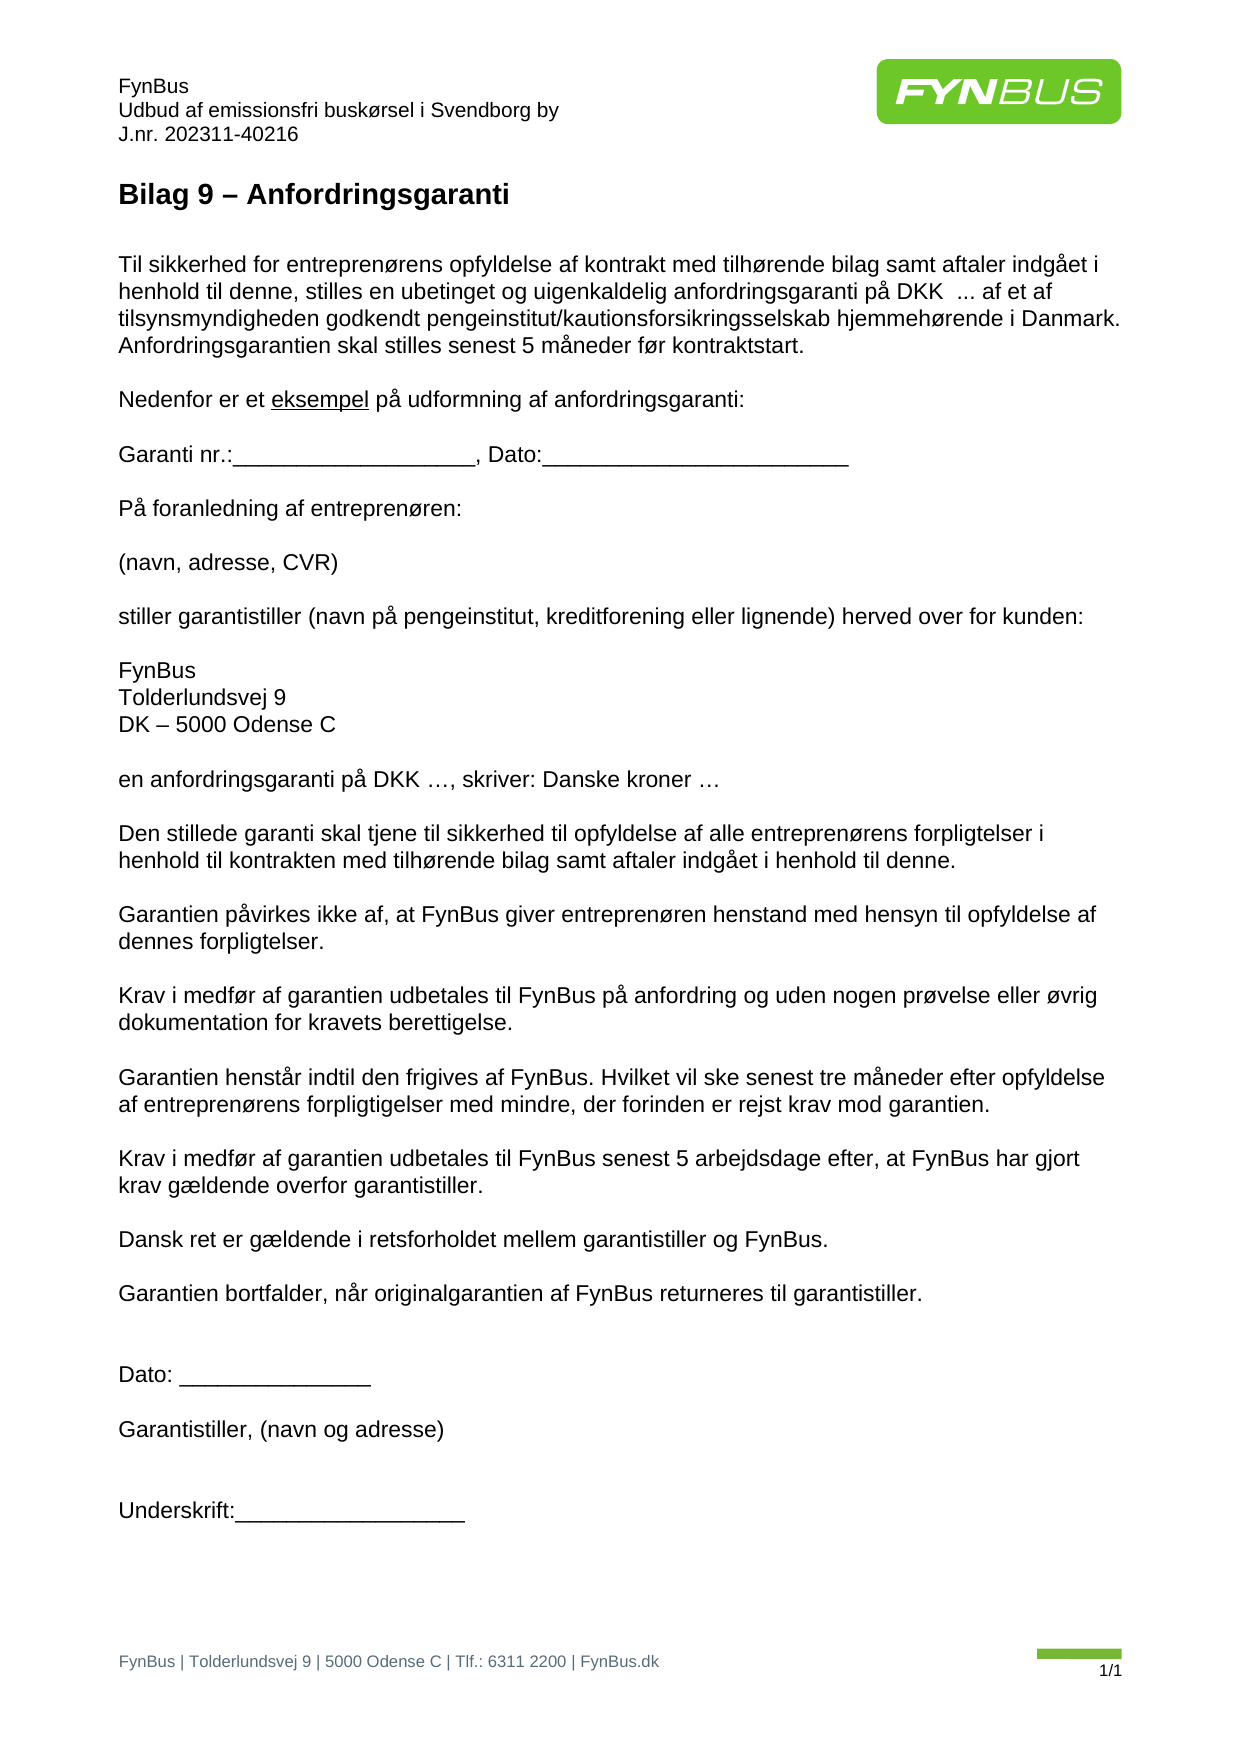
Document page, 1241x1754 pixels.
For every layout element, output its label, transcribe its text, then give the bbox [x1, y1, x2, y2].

text (navn, adresse, CVR) [118, 548, 1122, 575]
text Garanti nr.:___________________, Dato:________________________ [118, 440, 1122, 467]
text Garantien bortfalder, når originalgarantien af FynBus returneres til garantistiller. [118, 1279, 1122, 1307]
text Anfordringsgarantien skal stilles senest 5 måneder før kontraktstart. [118, 332, 1122, 359]
text Dansk ret er gældende i retsforholdet mellem garantistiller og FynBus. [118, 1225, 1122, 1252]
text DK – 5000 Odense C [118, 711, 1122, 738]
text Dato: _______________ [118, 1361, 1122, 1388]
text Garantistiller, (navn og adresse) [118, 1415, 1122, 1442]
text stiller garantistiller (navn på pengeinstitut, kreditforening eller lignende) herved over for kunden: [118, 602, 1122, 629]
text Den stillede garanti skal tjene til sikkerhed til opfyldelse af alle entreprenørens forpligtelser i henhold til kontrakten med tilhørende bilag samt aftaler indgået i henhold til denne. [118, 819, 1122, 873]
text Garantien henstår indtil den frigives af FynBus. Hvilket vil ske senest tre måneder efter opfyldelse af entreprenørens forpligtigelser med mindre, der forinden er rejst krav mod garantien. [118, 1063, 1122, 1117]
subtitle Bilag 9 – Anfordringsgaranti [118, 177, 1122, 211]
text en anfordringsgaranti på DKK …, skriver: Danske kroner … [118, 765, 1122, 792]
text Garantien påvirkes ikke af, at FynBus giver entreprenøren henstand med hensyn til opfyldelse af dennes forpligtelser. [118, 900, 1122, 954]
text På foranledning af entreprenøren: [118, 494, 1122, 521]
text Tolderlundsvej 9 [118, 684, 1122, 711]
text FynBus [118, 657, 1122, 684]
text Nedenfor er et eksempel på udformning af anfordringsgaranti: [118, 386, 1122, 413]
text Krav i medfør af garantien udbetales til FynBus senest 5 arbejdsdage efter, at FynBus har gjort krav gældende overfor garantistiller. [118, 1144, 1122, 1198]
text Underskrift:__________________ [118, 1496, 1122, 1523]
text Krav i medfør af garantien udbetales til FynBus på anfordring og uden nogen prøvelse eller øvrig dokumentation for kravets berettigelse. [118, 982, 1122, 1036]
text Til sikkerhed for entreprenørens opfyldelse af kontrakt med tilhørende bilag samt aftaler indgået i henhold til denne, stilles en ubetinget og uigenkaldelig anfordringsgaranti på DKK ... af et af tilsynsmyndigheden godkendt pengeinstitut/kautionsforsikringsselskab hjemmehørende i Danmark. [118, 250, 1122, 332]
picture [875, 59, 1123, 125]
